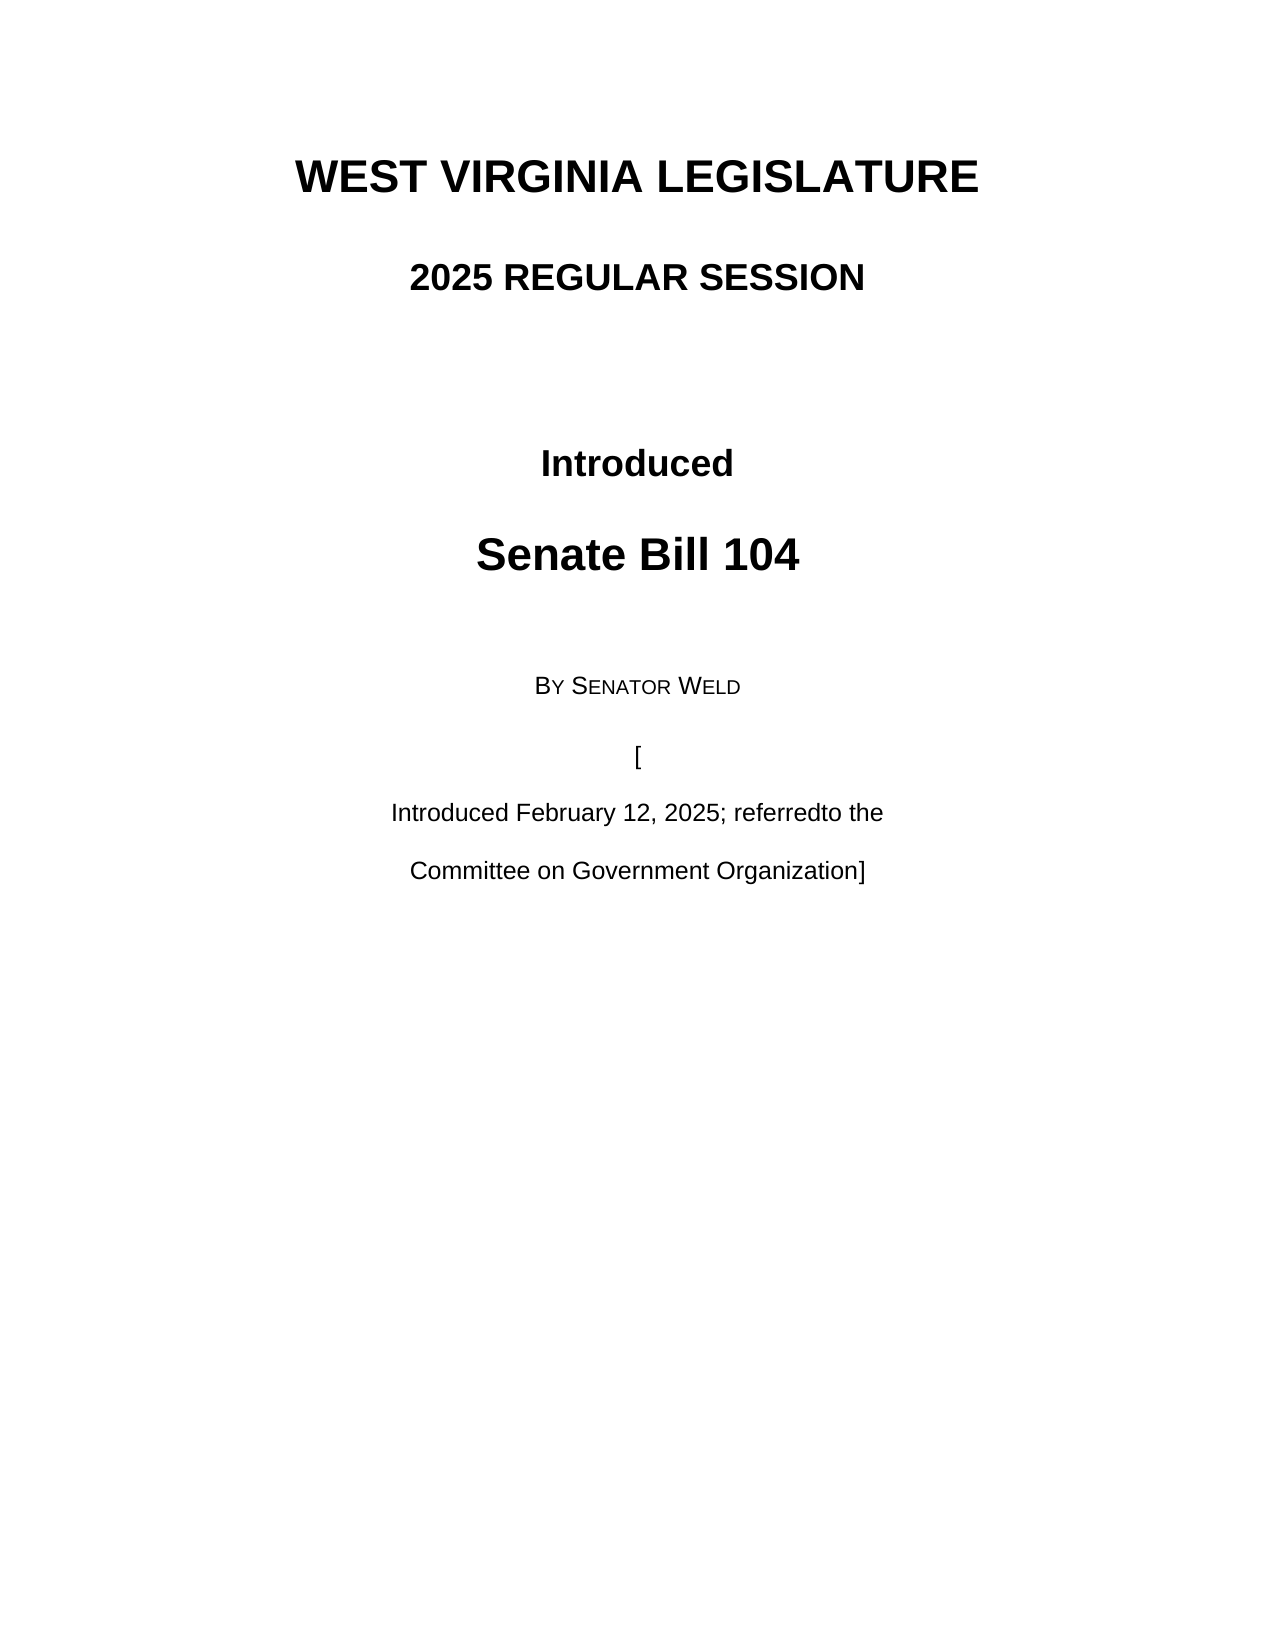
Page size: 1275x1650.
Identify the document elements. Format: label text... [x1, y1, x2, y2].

title WEST VIRGINIA LEGISLATURE [150, 150, 1125, 203]
title 2025 REGULAR SESSION [150, 255, 1125, 298]
text [] [337, 741, 937, 884]
text By [337, 671, 937, 699]
text Bill [150, 528, 1125, 581]
